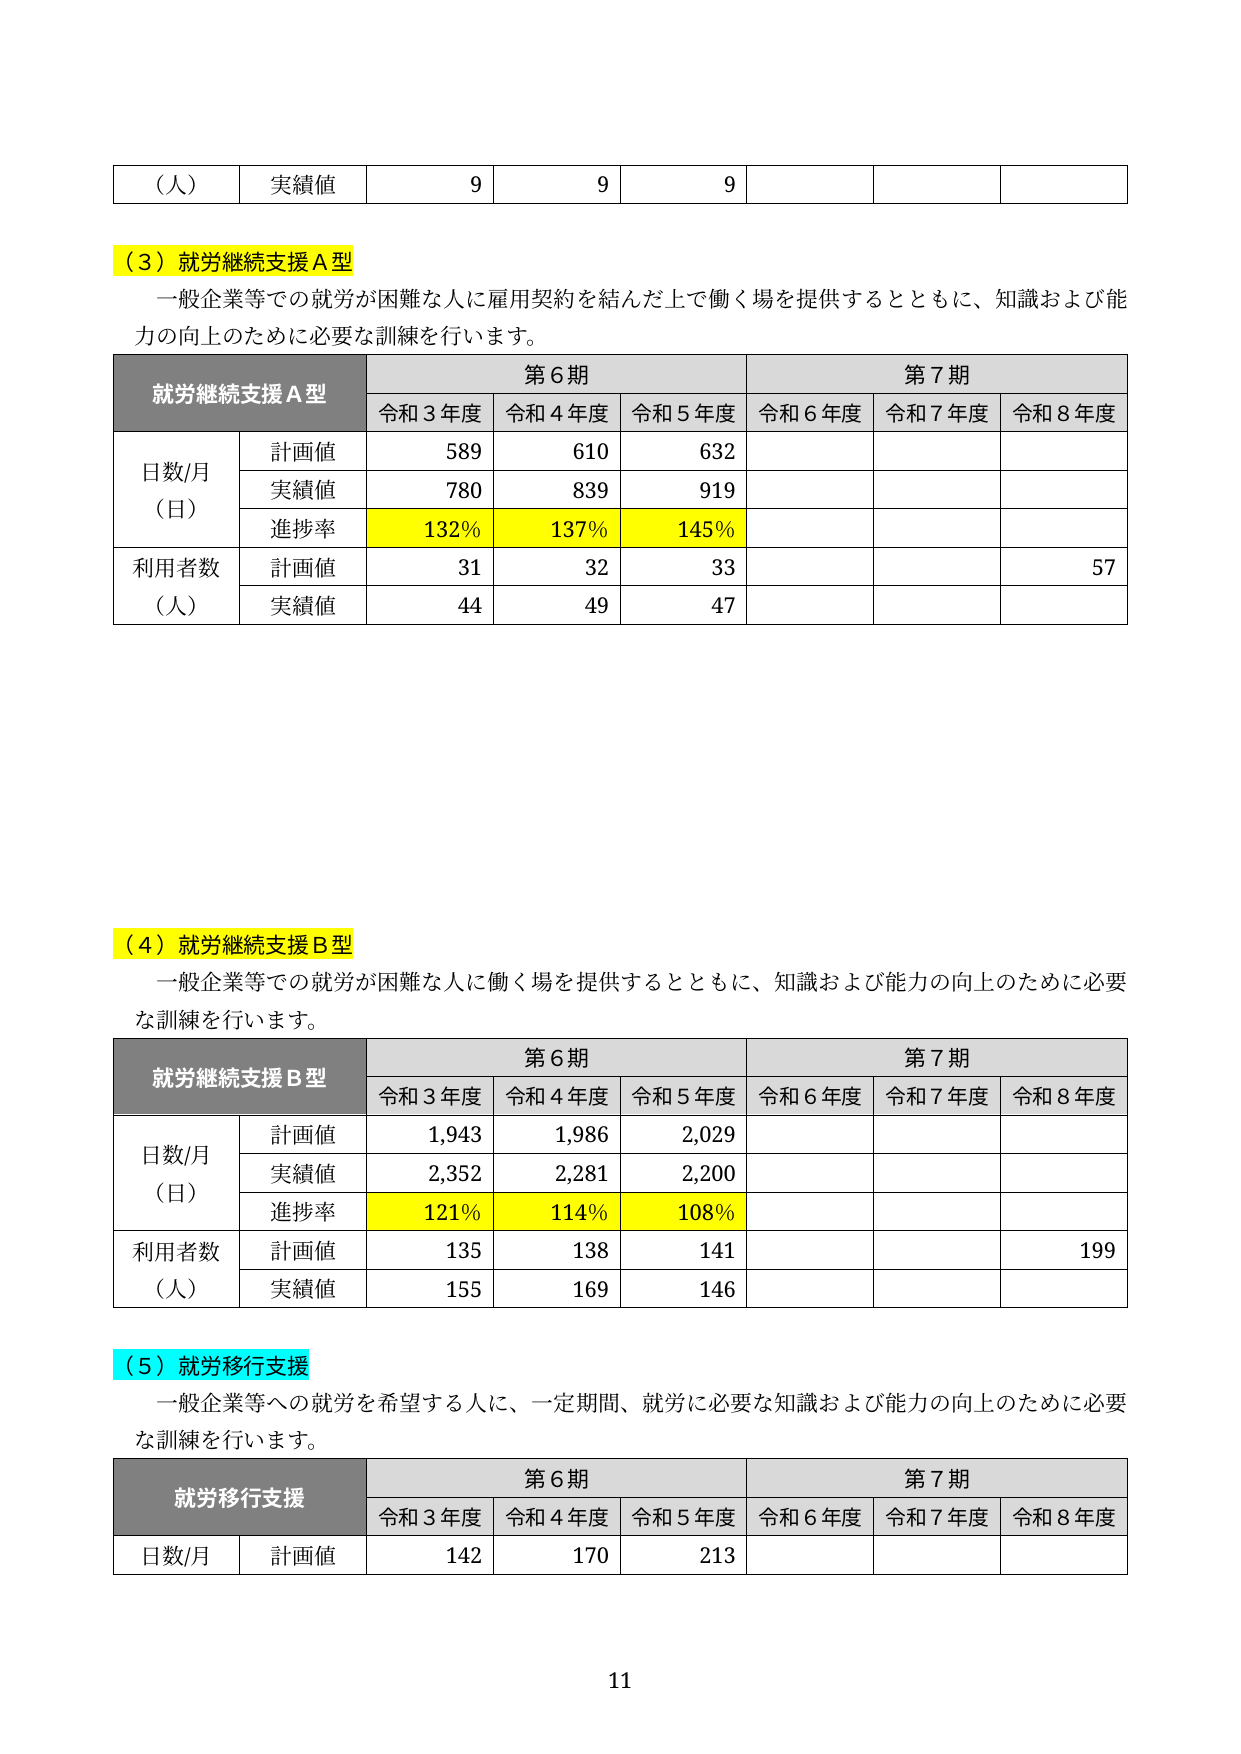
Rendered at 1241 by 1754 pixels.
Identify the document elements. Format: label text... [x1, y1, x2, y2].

table_cell 実績値 [240, 586, 366, 624]
table_cell [1001, 471, 1127, 508]
table_cell 計画値 [240, 1116, 366, 1153]
table_cell 日数/月 （日） [114, 1536, 239, 1574]
table_cell [874, 1116, 1000, 1153]
table_header 就労移行支援 [114, 1459, 366, 1535]
table_cell 令和３年度 [367, 1077, 493, 1114]
text 一般企業等での就労が困難な人に雇用契約を結んだ上で働く場を提供するとともに、知識および能力の向上のために必要な訓練を行います。 [134, 279, 1128, 354]
table_header 第６期 [367, 1459, 746, 1497]
table_cell [747, 509, 873, 547]
table_cell [874, 1536, 1000, 1574]
table_cell [1001, 1116, 1127, 1153]
table_cell [1001, 586, 1127, 624]
table_cell 令和３年度 [367, 394, 493, 431]
table_cell 135 [367, 1231, 493, 1269]
table_cell [747, 548, 873, 585]
table_cell 令和６年度 [747, 1498, 873, 1535]
table_cell 令和８年度 [1001, 1498, 1127, 1535]
table_cell 進捗率 [240, 1193, 366, 1230]
table_cell 145％ [621, 509, 746, 547]
table_cell 839 [494, 471, 620, 508]
table_cell 632 [621, 432, 746, 470]
text （４）就労継続支援Ｂ型 [112, 925, 1128, 962]
table_cell 計画値 [240, 548, 366, 585]
table_cell 令和５年度 [621, 1498, 746, 1535]
table_cell 令和６年度 [747, 394, 873, 431]
table_cell [747, 586, 873, 624]
table_cell 170 [494, 1536, 620, 1574]
table_cell 2,200 [621, 1154, 746, 1192]
table_cell 114％ [494, 1193, 620, 1230]
table_cell [1001, 509, 1127, 547]
table_cell [1001, 1536, 1127, 1574]
table_cell 令和４年度 [494, 1498, 620, 1535]
table_cell [747, 471, 873, 508]
table_cell 138 [494, 1231, 620, 1269]
table_cell 1,943 [367, 1116, 493, 1153]
table_cell 44 [367, 586, 493, 624]
table_cell 令和４年度 [494, 394, 620, 431]
table_cell [874, 548, 1000, 585]
table_cell 780 [367, 471, 493, 508]
table_cell [1001, 1193, 1127, 1230]
table_cell 199 [1001, 1231, 1127, 1269]
table_cell 31 [367, 548, 493, 585]
text 一般企業等への就労を希望する人に、一定期間、就労に必要な知識および能力の向上のために必要な訓練を行います。 [134, 1383, 1128, 1458]
table_cell 令和５年度 [621, 394, 746, 431]
table_cell 計画値 [240, 432, 366, 470]
table_cell 令和６年度 [747, 1077, 873, 1114]
table_cell 33 [621, 548, 746, 585]
table_cell [1001, 1154, 1127, 1192]
table_cell 令和８年度 [1001, 1077, 1127, 1114]
table_cell 32 [494, 548, 620, 585]
table_cell 利用者数 （人） [114, 166, 239, 203]
table_cell 実績値 [240, 1154, 366, 1192]
table_cell [747, 166, 873, 203]
table_cell 121％ [367, 1193, 493, 1230]
table_cell 令和３年度 [367, 1498, 493, 1535]
table_cell 計画値 [240, 1536, 366, 1574]
table_cell 2,352 [367, 1154, 493, 1192]
table_cell 利用者数 （人） [114, 1231, 239, 1307]
table_header 第６期 [367, 355, 746, 393]
table_cell [874, 1193, 1000, 1230]
table_cell 令和７年度 [874, 1498, 1000, 1535]
table_cell 155 [367, 1270, 493, 1307]
table_cell 日数/月 （日） [114, 1116, 239, 1230]
table_cell [874, 1270, 1000, 1307]
table_cell 実績値 [240, 166, 366, 203]
table_cell 1,986 [494, 1116, 620, 1153]
table_header 就労継続支援Ａ型 [114, 355, 366, 431]
table_cell [747, 432, 873, 470]
table_cell 2,281 [494, 1154, 620, 1192]
table_cell 令和７年度 [874, 394, 1000, 431]
table_cell [747, 1116, 873, 1153]
table_cell [874, 471, 1000, 508]
table_cell 213 [621, 1536, 746, 1574]
table_cell 146 [621, 1270, 746, 1307]
text 一般企業等での就労が困難な人に働く場を提供するとともに、知識および能力の向上のために必要な訓練を行います。 [134, 962, 1128, 1037]
text （３）就労継続支援Ａ型 [112, 242, 1128, 279]
table_cell 2,029 [621, 1116, 746, 1153]
table_header 第７期 [747, 355, 1127, 393]
table_cell [874, 509, 1000, 547]
table_cell [874, 432, 1000, 470]
table_cell [747, 1193, 873, 1230]
table_cell [1001, 1270, 1127, 1307]
table_cell 49 [494, 586, 620, 624]
table_cell 令和４年度 [494, 1077, 620, 1114]
table_cell 9 [494, 166, 620, 203]
table_cell 47 [621, 586, 746, 624]
table_header 第７期 [747, 1459, 1127, 1497]
table_cell 実績値 [240, 1270, 366, 1307]
table_cell 132％ [367, 509, 493, 547]
table_cell 進捗率 [240, 509, 366, 547]
table_cell [747, 1536, 873, 1574]
table_cell 計画値 [240, 1231, 366, 1269]
table_cell [1001, 432, 1127, 470]
table_cell [747, 1231, 873, 1269]
table_header 就労継続支援Ｂ型 [114, 1039, 366, 1114]
table_cell 610 [494, 432, 620, 470]
table_cell [874, 166, 1000, 203]
table_cell 919 [621, 471, 746, 508]
table_cell [747, 1154, 873, 1192]
table_header 第６期 [367, 1039, 746, 1076]
text （５）就労移行支援 [112, 1346, 1128, 1383]
table_cell 令和７年度 [874, 1077, 1000, 1114]
table_cell 142 [367, 1536, 493, 1574]
table_header 第７期 [747, 1039, 1127, 1076]
table_cell 169 [494, 1270, 620, 1307]
table_cell 589 [367, 432, 493, 470]
table_cell 令和５年度 [621, 1077, 746, 1114]
table_cell 9 [621, 166, 746, 203]
table_cell [1001, 166, 1127, 203]
table_cell [874, 1231, 1000, 1269]
table_cell 137％ [494, 509, 620, 547]
table_cell 141 [621, 1231, 746, 1269]
table_cell [874, 586, 1000, 624]
table_cell [747, 1270, 873, 1307]
table_cell 9 [367, 166, 493, 203]
table_cell 57 [1001, 548, 1127, 585]
table_cell [874, 1154, 1000, 1192]
table_cell 日数/月 （日） [114, 432, 239, 547]
table_cell 実績値 [240, 471, 366, 508]
table_cell 108％ [621, 1193, 746, 1230]
table_cell 令和８年度 [1001, 394, 1127, 431]
table_cell 利用者数 （人） [114, 548, 239, 624]
